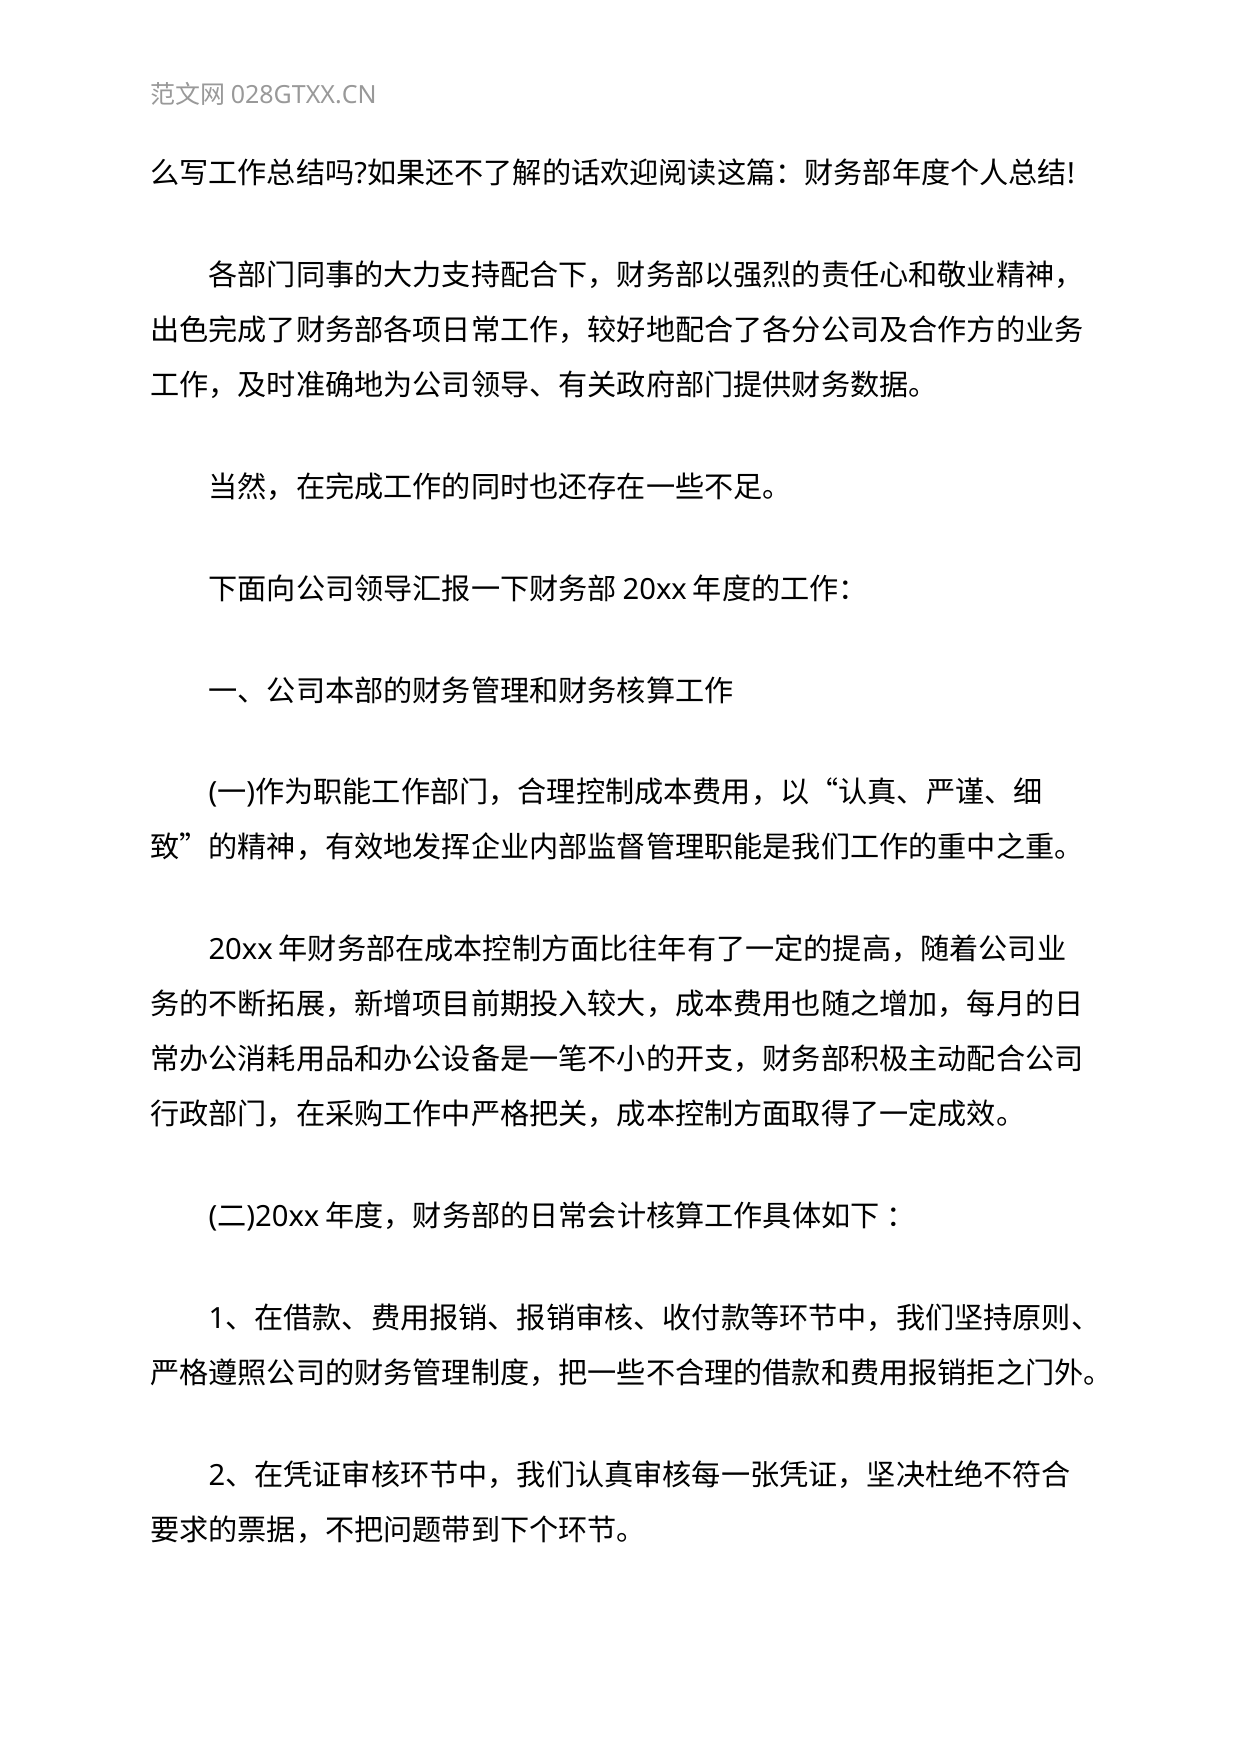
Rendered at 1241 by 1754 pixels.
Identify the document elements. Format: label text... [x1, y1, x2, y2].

text 当然，在完成工作的同时也还存在一些不足。 [150, 463, 1090, 506]
text 20xx年财务部在成本控制方面比往年有了一定的提高，随着公司业务的不断拓展，新增项目前期投入较大，成本费用也随之增加，每月的日常办公消耗用品和办公设备是一笔不小的开支，财务部积极主动配合公司行政部门，在采购工作中严格把关，成本控制方面取得了一定成效。 [150, 926, 1090, 1133]
text (二)20xx年度，财务部的日常会计核算工作具体如下 ： [150, 1192, 1090, 1235]
text 下面向公司领导汇报一下财务部20xx年度的工作： [150, 565, 1090, 608]
text 各部门同事的大力支持配合下，财务部以强烈的责任心和敬业精神，出色完成了财务部各项日常工作，较好地配合了各分公司及合作方的业务工作，及时准确地为公司领导、有关政府部门提供财务数据。 [150, 252, 1090, 404]
text 1、在借款、费用报销、报销审核、收付款等环节中，我们坚持原则、严格遵照公司的财务管理制度，把一些不合理的借款和费用报销拒之门外。 [150, 1294, 1090, 1392]
text 2、在凭证审核环节中，我们认真审核每一张凭证，坚决杜绝不符合要求的票据，不把问题带到下个环节。 [150, 1451, 1090, 1548]
text 一、公司本部的财务管理和财务核算工作 [150, 667, 1090, 709]
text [150, 150, 1090, 192]
text (一)作为职能工作部门，合理控制成本费用，以“认真、严谨、细致”的精神，有效地发挥企业内部监督管理职能是我们工作的重中之重。 [150, 769, 1090, 866]
